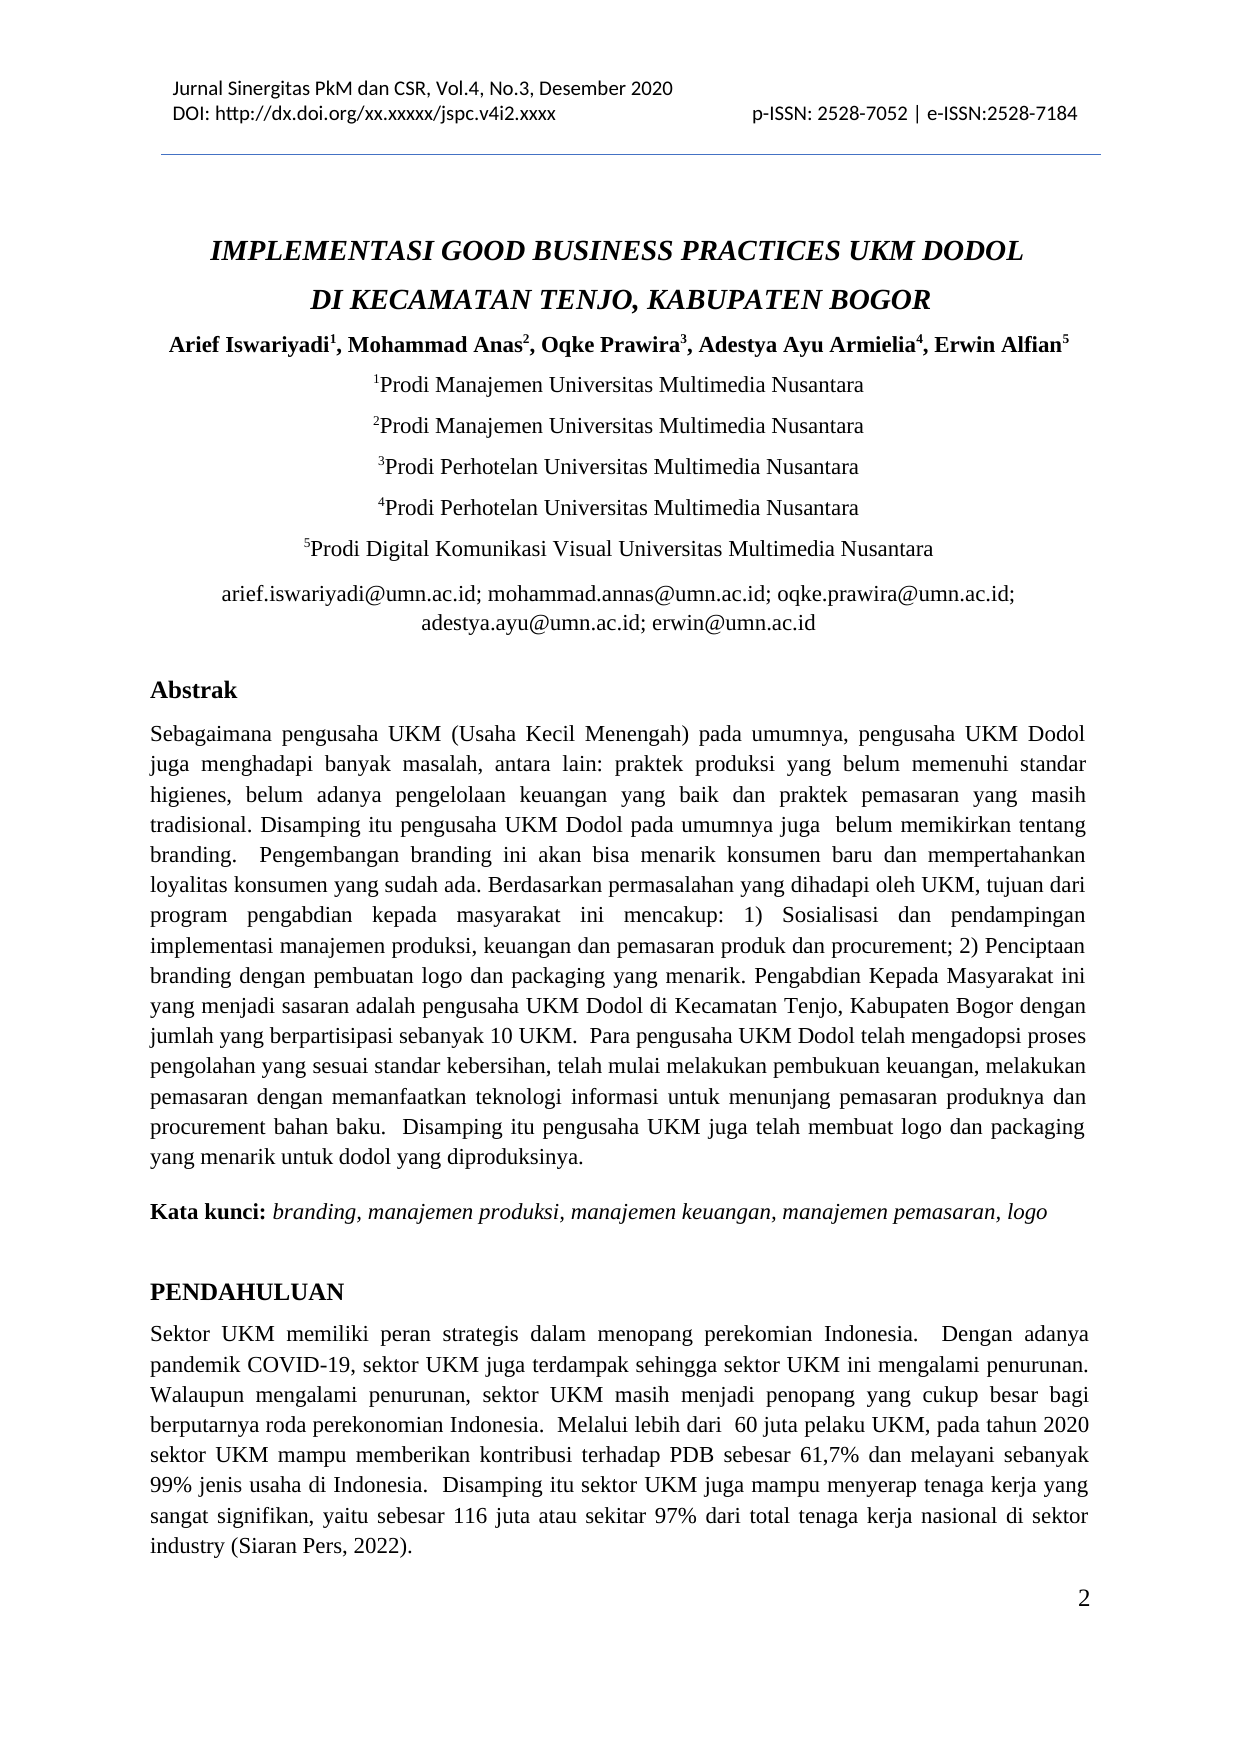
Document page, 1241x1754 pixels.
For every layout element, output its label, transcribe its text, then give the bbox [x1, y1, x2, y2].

text 1Prodi Manajemen Universitas Multimedia Nusantara [150, 372, 1087, 398]
text 2Prodi Manajemen Universitas Multimedia Nusantara [150, 412, 1087, 439]
text arief.iswariyadi@umn.ac.id; mohammad.annas@umn.ac.id; oqke.prawira@umn.ac.id; adestya.ayu@umn.ac.id; erwin@umn.ac.id [150, 580, 1087, 635]
text 5Prodi Digital Komunikasi Visual Universitas Multimedia Nusantara [150, 535, 1087, 562]
text Sebagaimana pengusaha UKM (Usaha Kecil Menengah) pada umumnya, pengusaha UKM Dodol juga menghadapi banyak masalah, antara lain: praktek produksi yang belum memenuhi standar higienes, belum adanya pengelolaan keuangan yang baik dan praktek pemasaran yang masih tradisional. Disamping itu pengusaha UKM Dodol pada umumnya juga belum memikirkan tentang branding. Pengembangan branding ini akan bisa menarik konsumen baru dan mempertahankan loyalitas konsumen yang sudah ada. Berdasarkan permasalahan yang dihadapi oleh UKM, tujuan dari program pengabdian kepada masyarakat ini mencakup: 1) Sosialisasi dan pendampingan implementasi manajemen produksi, keuangan dan pemasaran produk dan procurement; 2) Penciptaan branding dengan pembuatan logo dan packaging yang menarik. Pengabdian Kepada Masyarakat ini yang menjadi sasaran adalah pengusaha UKM Dodol di Kecamatan Tenjo, Kabupaten Bogor dengan jumlah yang berpartisipasi sebanyak 10 UKM. Para pengusaha UKM Dodol telah mengadopsi proses pengolahan yang sesuai standar kebersihan, telah mulai melakukan pembukuan keuangan, melakukan pemasaran dengan memanfaatkan teknologi informasi untuk menunjang pemasaran produknya dan procurement bahan baku. Disamping itu pengusaha UKM juga telah membuat logo dan packaging yang menarik untuk dodol yang diproduksinya. [150, 720, 1087, 1169]
title DI KECAMATAN TENJO, KABUPATEN BOGOR [150, 282, 1087, 316]
text Kata kunci: branding, manajemen produksi, manajemen keuangan, manajemen pemasaran, logo [150, 1198, 1087, 1225]
text PENDAHULUAN [150, 1277, 1090, 1306]
text 3Prodi Perhotelan Universitas Multimedia Nusantara [150, 453, 1087, 480]
text Sektor UKM memiliki peran strategis dalam menopang perekomian Indonesia. Dengan adanya pandemik COVID-19, sektor UKM juga terdampak sehingga sektor UKM ini mengalami penurunan. Walaupun mengalami penurunan, sektor UKM masih menjadi penopang yang cukup besar bagi berputarnya roda perekonomian Indonesia. Melalui lebih dari 60 juta pelaku UKM, pada tahun 2020 sektor UKM mampu memberikan kontribusi terhadap PDB sebesar 61,7% dan melayani sebanyak 99% jenis usaha di Indonesia. Disamping itu sektor UKM juga mampu menyerap tenaga kerja yang sangat signifikan, yaitu sebesar 116 juta atau sekitar 97% dari total tenaga kerja nasional di sektor industry (Siaran Pers, 2022). [150, 1320, 1090, 1558]
title IMPLEMENTASI GOOD BUSINESS PRACTICES UKM DODOL [150, 233, 1087, 267]
text 4Prodi Perhotelan Universitas Multimedia Nusantara [150, 494, 1087, 521]
text Abstrak [150, 675, 1087, 703]
text Arief Iswariyadi1, Mohammad Anas2, Oqke Prawira3, Adestya Ayu Armielia4, Erwin Alfian5 [150, 331, 1087, 357]
